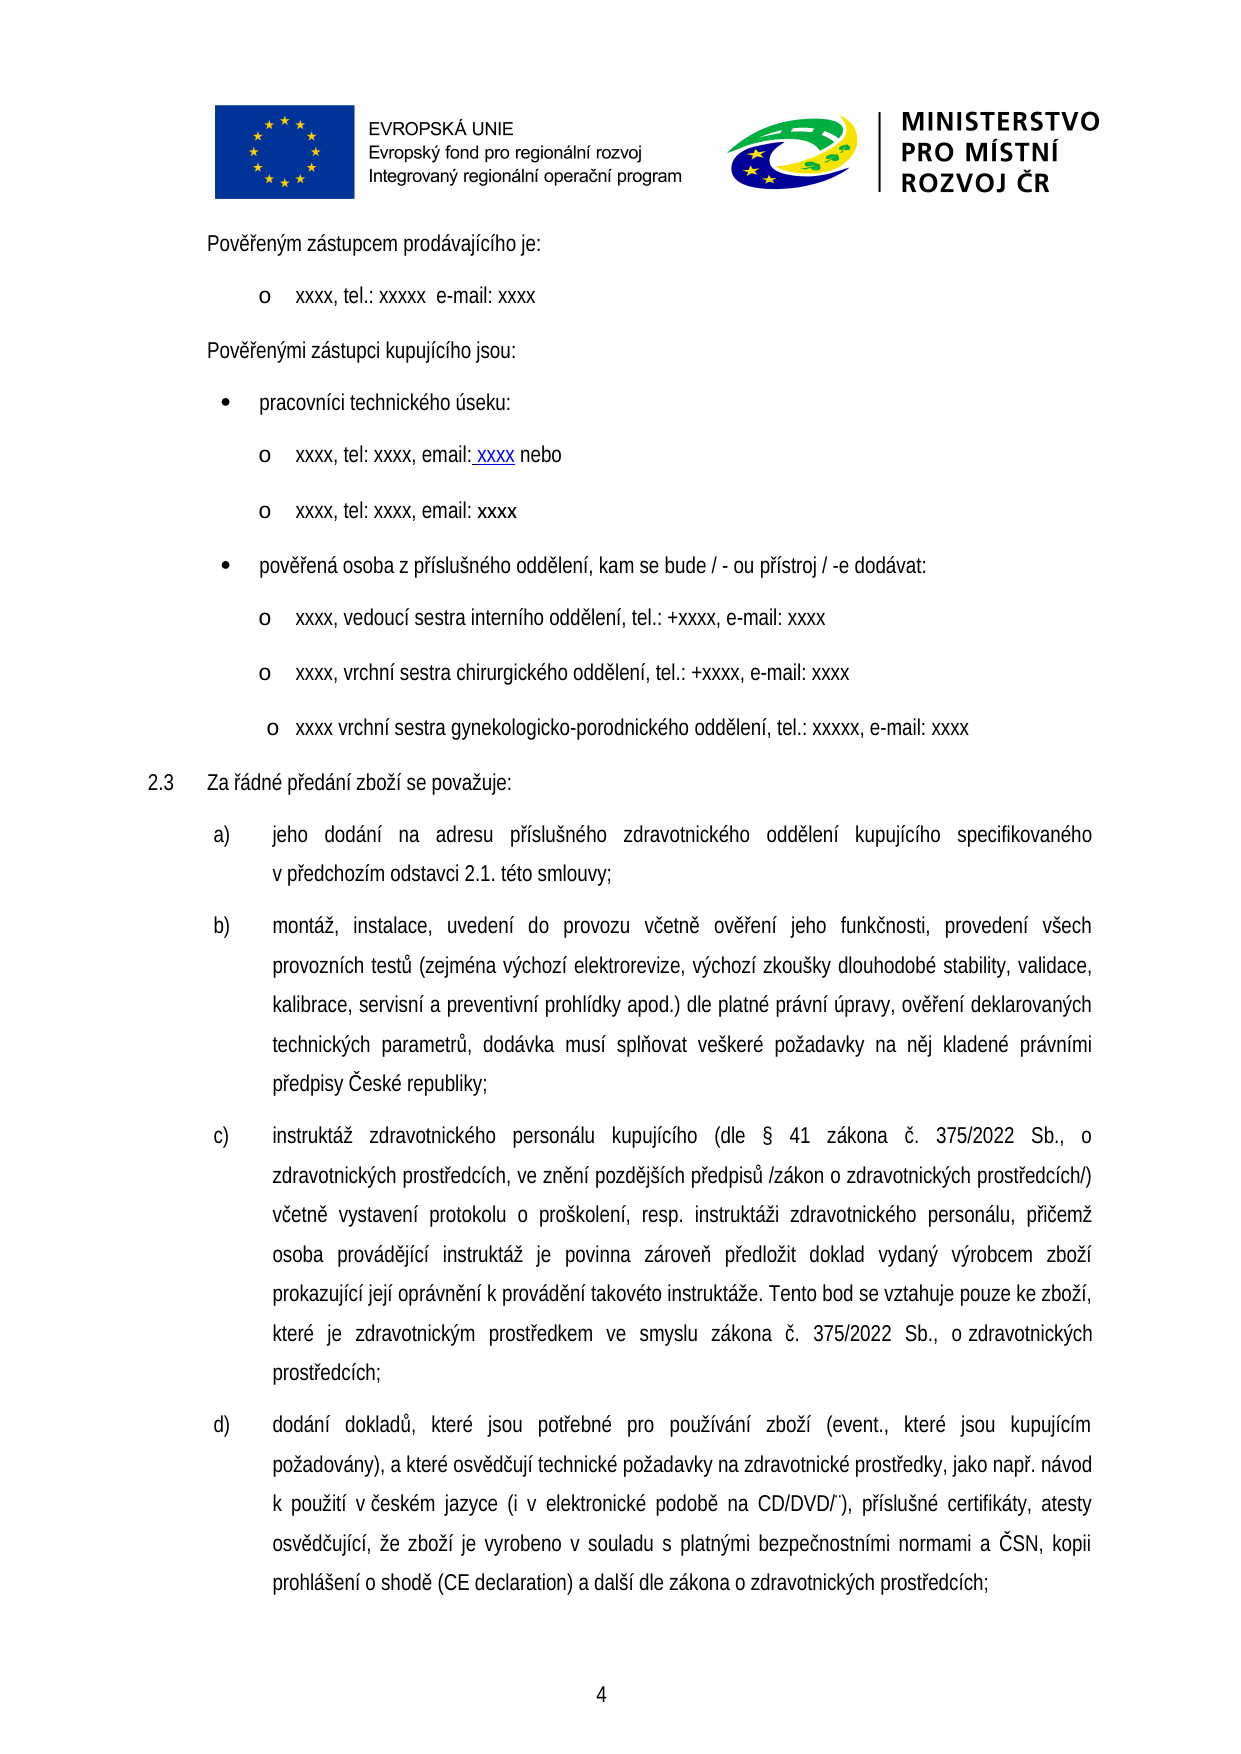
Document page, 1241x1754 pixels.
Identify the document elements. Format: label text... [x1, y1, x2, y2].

list xxxx, tel: xxxx, email: xxxx nebo [258, 441, 1092, 469]
list jeho dodání na adresu příslušného zdravotnického oddělení kupujícího specifikovaného v předchozím odstavci 2.1. této smlouvy; [213, 821, 1092, 887]
picture [184, 73, 1130, 230]
text Pověřeným zástupcem prodávajícího je: [207, 230, 1092, 256]
list pracovníci technického úseku: [222, 389, 1092, 415]
list xxxx vrchní sestra gynekologicko-porodnického oddělení, tel.: xxxxx, e-mail: xxxx [266, 714, 1092, 742]
list dodání dokladů, které jsou potřebné pro používání zboží (event., které jsou kupujícím požadovány), a které osvědčují technické požadavky na zdravotnické prostředky, jako např. návod k použití v českém jazyce (i v elektronické podobě na CD/DVD/¨), příslušné certifikáty, atesty osvědčující, že zboží je vyrobeno v souladu s platnými bezpečnostními normami a ČSN, kopii prohlášení o shodě (CE declaration) a další dle zákona o zdravotnických prostředcích; [213, 1411, 1092, 1595]
list xxxx, vedoucí sestra interního oddělení, tel.: +xxxx, e-mail: xxxx [258, 604, 1092, 632]
list xxxx, tel.: xxxxx e-mail: xxxx [258, 282, 1092, 310]
text Pověřenými zástupci kupujícího jsou: [207, 337, 1092, 363]
list pověřená osoba z příslušného oddělení, kam se bude / - ou přístroj / -e dodávat: [222, 552, 1092, 578]
list xxxx, tel: xxxx, email: xxxx [258, 496, 1092, 525]
list Za řádné předání zboží se považuje: [148, 769, 1092, 795]
list instruktáž zdravotnického personálu kupujícího (dle § 41 zákona č. 375/2022 Sb., o zdravotnických prostředcích, ve znění pozdějších předpisů /zákon o zdravotnických prostředcích/) včetně vystavení protokolu o proškolení, resp. instruktáži zdravotnického personálu, přičemž osoba provádějící instruktáž je povinna zároveň předložit doklad vydaný výrobcem zboží prokazující její oprávnění k provádění takovéto instruktáže. Tento bod se vztahuje pouze ke zboží, které je zdravotnickým prostředkem ve smyslu zákona č. 375/2022 Sb., o zdravotnických prostředcích; [213, 1122, 1092, 1386]
list xxxx, vrchní sestra chirurgického oddělení, tel.: +xxxx, e-mail: xxxx [258, 659, 1092, 687]
list montáž, instalace, uvedení do provozu včetně ověření jeho funkčnosti, provedení všech provozních testů (zejména výchozí elektrorevize, výchozí zkoušky dlouhodobé stability, validace, kalibrace, servisní a preventivní prohlídky apod.) dle platné právní úpravy, ověření deklarovaných technických parametrů, dodávka musí splňovat veškeré požadavky na něj kladené právními předpisy České republiky; [213, 912, 1092, 1097]
